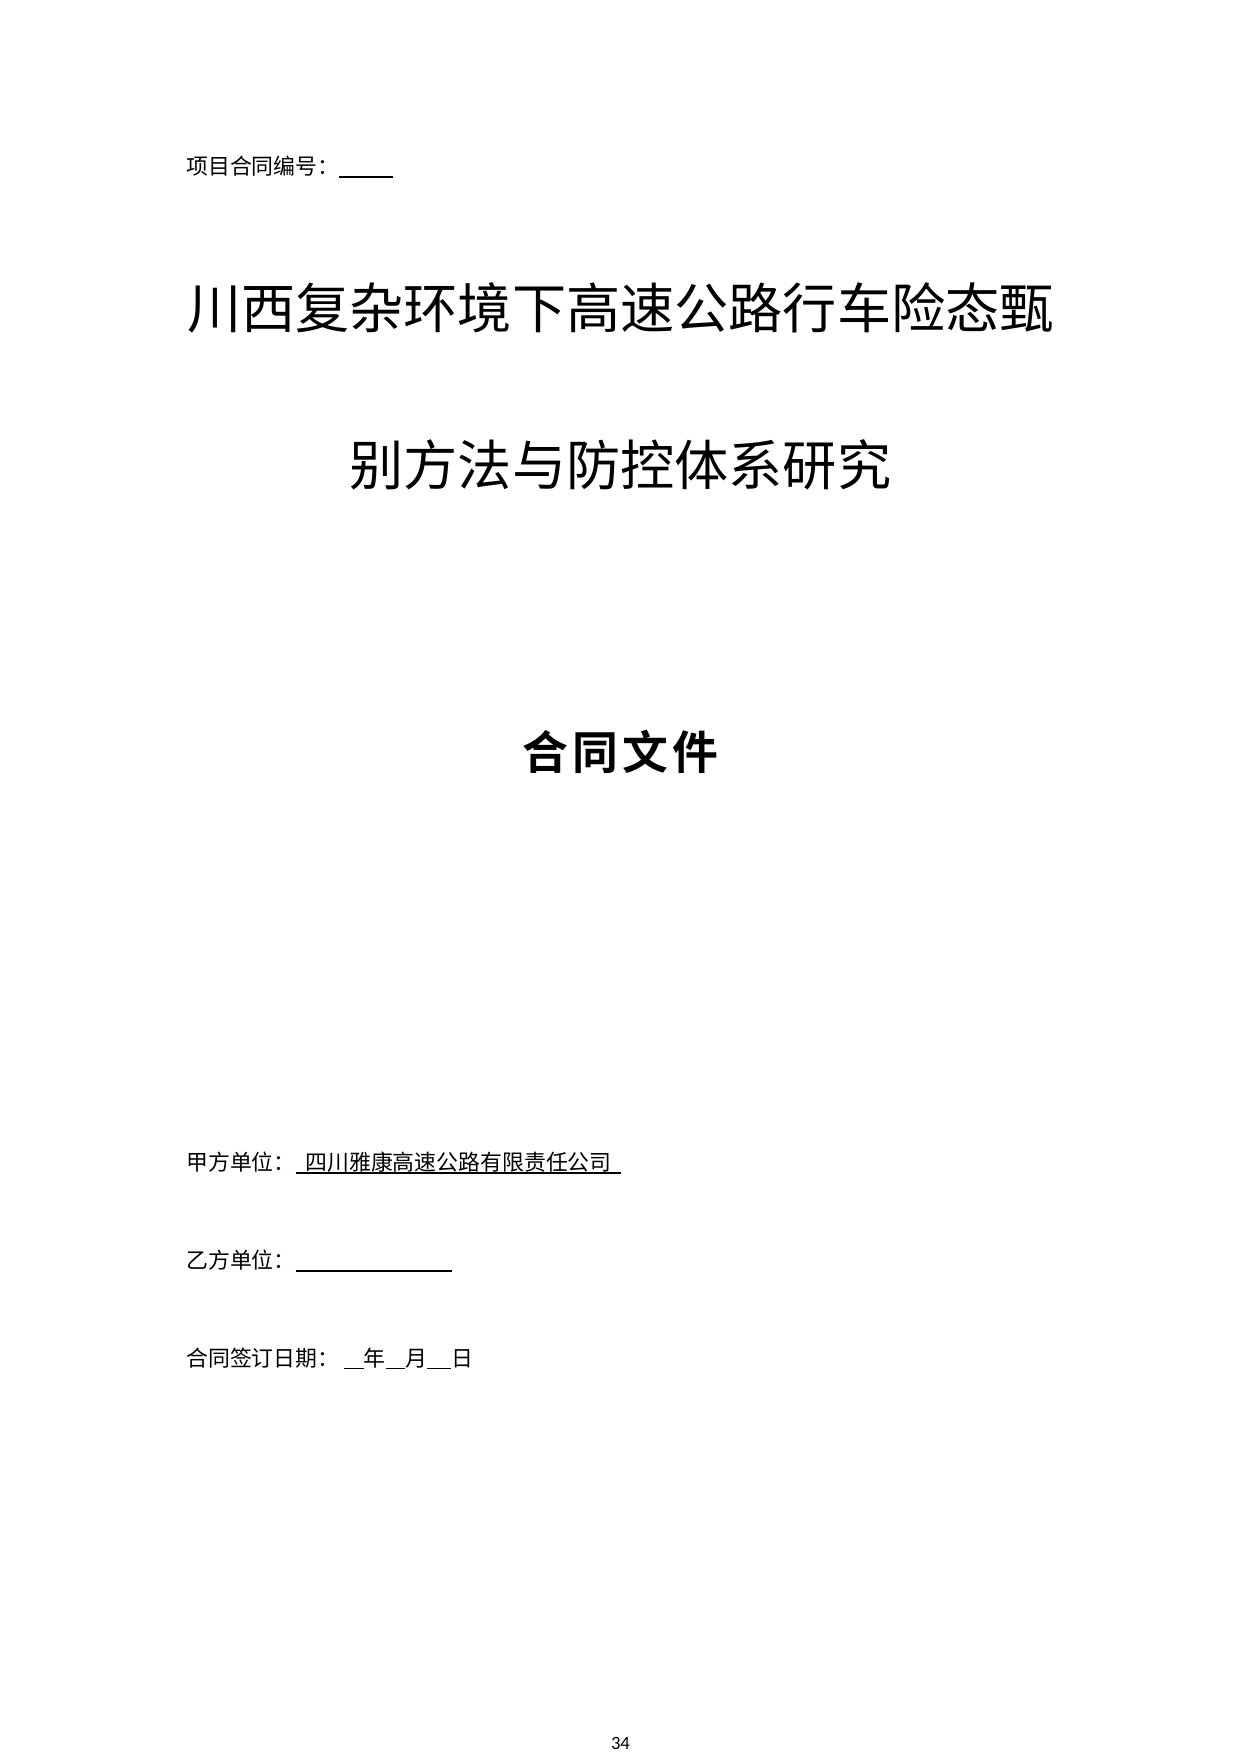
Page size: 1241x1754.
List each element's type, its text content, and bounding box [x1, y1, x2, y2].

text 合同签订日期： 年 月 日 [186, 1341, 1054, 1372]
text 合同文件 [186, 716, 1054, 783]
text 甲方单位： 四川雅康高速公路有限责任公司 [186, 1145, 1054, 1177]
text 川西复杂环境下高速公路行车险态甄别方法与防控体系研究 [186, 266, 1054, 501]
text 乙方单位： [186, 1243, 1054, 1274]
text 项目合同编号： [186, 149, 1054, 181]
